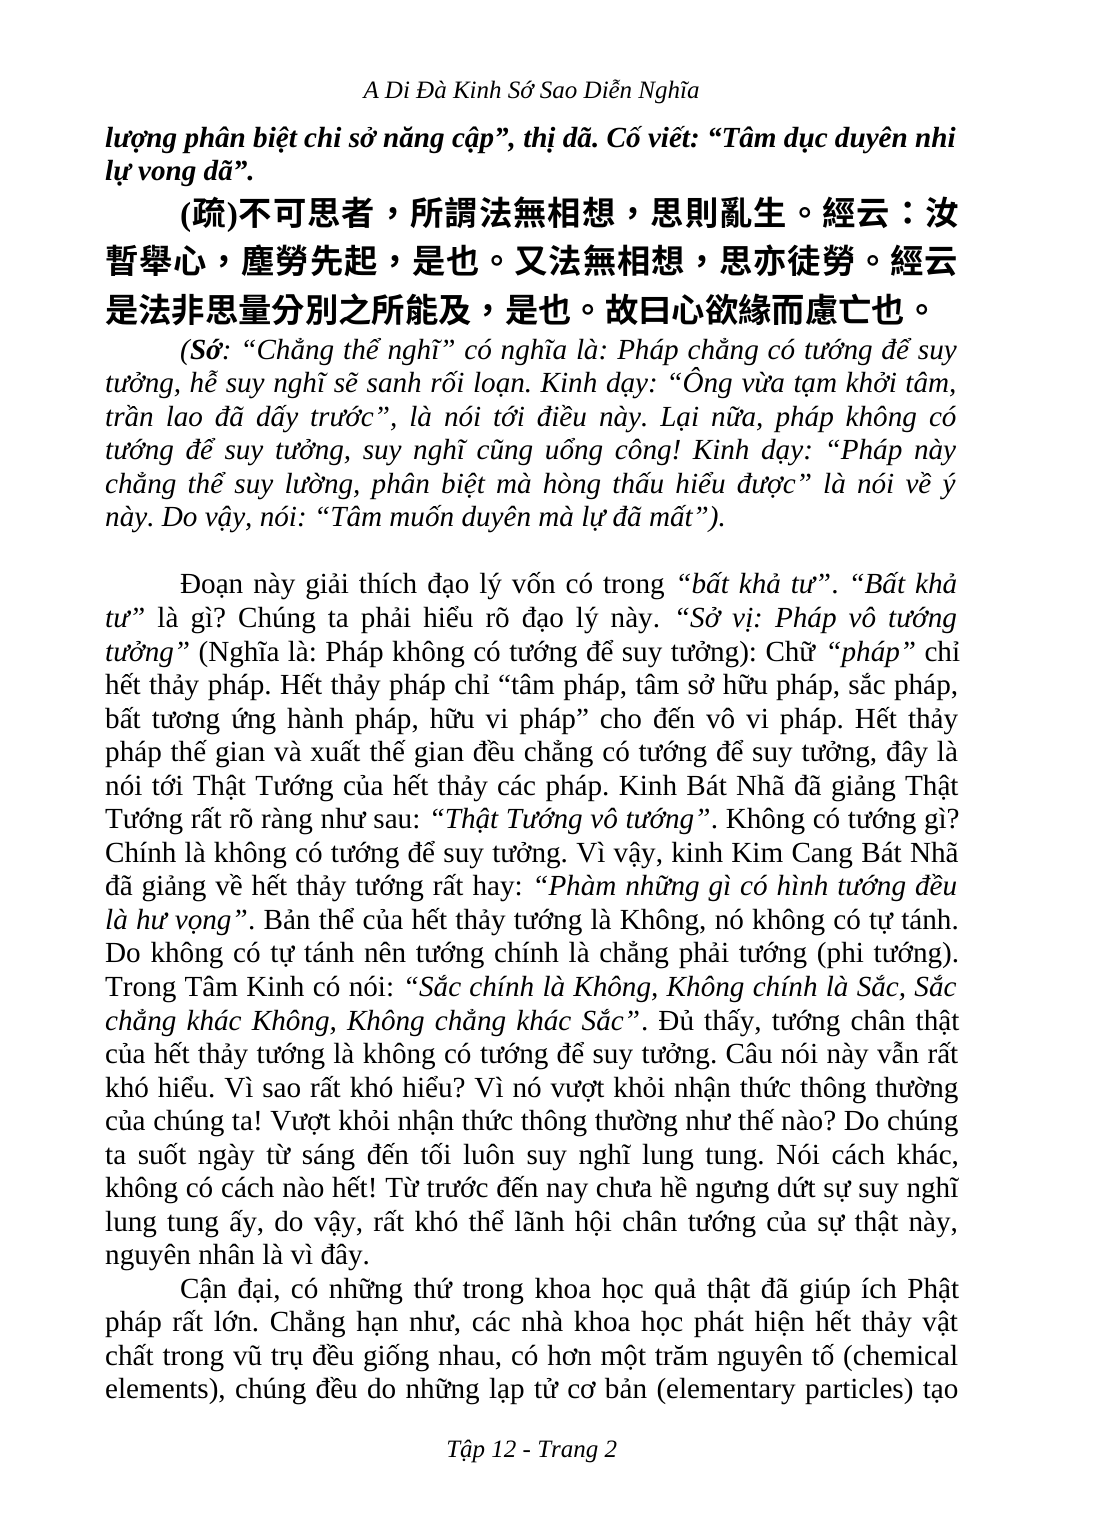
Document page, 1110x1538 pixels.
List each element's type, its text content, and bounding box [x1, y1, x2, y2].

text Đoạn này giải thích đạo lý vốn có trong “bất khả tư”. “Bất khả tư” là gì? Chúng ta phải hiểu rõ đạo lý này. “Sở vị: Pháp vô tướng tưởng” (Nghĩa là: Pháp không có tướng để suy tưởng): Chữ “pháp” chỉ hết thảy pháp. Hết thảy pháp chỉ “tâm pháp, tâm sở hữu pháp, sắc pháp, bất tương ứng hành pháp, hữu vi pháp” cho đến vô vi pháp. Hết thảy pháp thế gian và xuất thế gian đều chẳng có tướng để suy tưởng, đây là nói tới Thật Tướng của hết thảy các pháp. Kinh Bát Nhã đã giảng Thật Tướng rất rõ ràng như sau: “Thật Tướng vô tướng”. Không có tướng gì? Chính là không có tướng để suy tưởng. Vì vậy, kinh Kim Cang Bát Nhã đã giảng về hết thảy tướng rất hay: “Phàm những gì có hình tướng đều là hư vọng”. Bản thể của hết thảy tướng là Không, nó không có tự tánh. Do không có tự tánh nên tướng chính là chẳng phải tướng (phi tướng). Trong Tâm Kinh có nói: “Sắc chính là Không, Không chính là Sắc, Sắc chẳng khác Không, Không chẳng khác Sắc”. Đủ thấy, tướng chân thật của hết thảy tướng là không có tướng để suy tưởng. Câu nói này vẫn rất khó hiểu. Vì sao rất khó hiểu? Vì nó vượt khỏi nhận thức thông thường của chúng ta! Vượt khỏi nhận thức thông thường như thế nào? Do chúng ta suốt ngày từ sáng đến tối luôn suy nghĩ lung tung. Nói cách khác, không có cách nào hết! Từ trước đến nay chưa hề ngưng dứt sự suy nghĩ lung tung ấy, do vậy, rất khó thể lãnh hội chân tướng của sự thật này, nguyên nhân là vì đây. [105, 567, 960, 1271]
text (Sớ: “Chẳng thể nghĩ” có nghĩa là: Pháp chẳng có tướng để suy tưởng, hễ suy nghĩ sẽ sanh rối loạn. Kinh dạy: “Ông vừa tạm khởi tâm, trần lao đã dấy trước”, là nói tới điều này. Lại nữa, pháp không có tướng để suy tưởng, suy nghĩ cũng uổng công! Kinh dạy: “Pháp này chẳng thể suy lường, phân biệt mà hòng thấu hiểu được” là nói về ý này. Do vậy, nói: “Tâm muốn duyên mà lự đã mất”). [105, 332, 960, 533]
text (疏)不可思者，所謂法無相想，思則亂生。經云：汝暫舉心，塵勞先起，是也。又法無相想，思亦徒勞。經云：是法非思量分別之所能及，是也。故曰心欲緣而慮亡也。 [105, 187, 960, 332]
